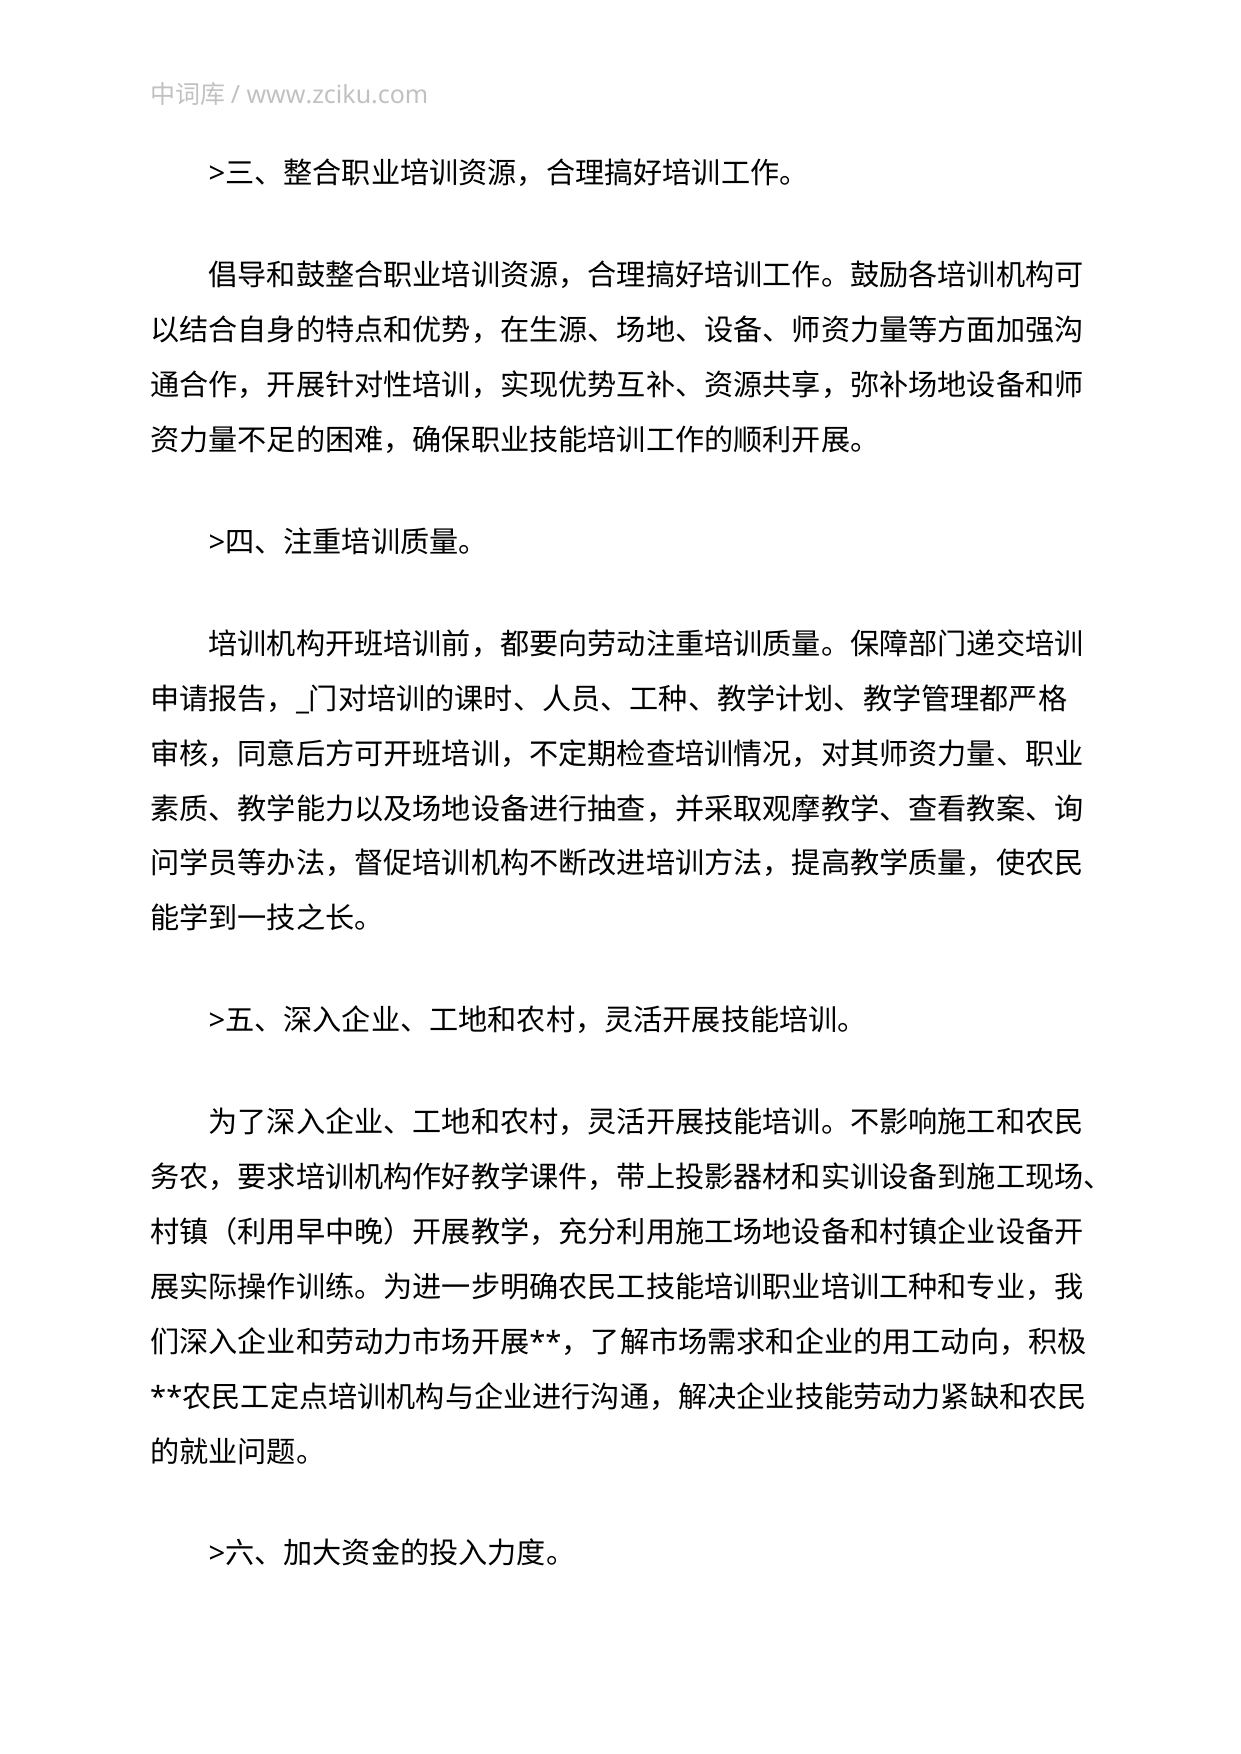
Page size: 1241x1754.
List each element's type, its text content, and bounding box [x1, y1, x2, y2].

text >四、注重培训质量。 [150, 518, 1090, 561]
text 培训机构开班培训前，都要向劳动注重培训质量。保障部门递交培训申请报告，_门对培训的课时、人员、工种、教学计划、教学管理都严格审核，同意后方可开班培训，不定期检查培训情况，对其师资力量、职业素质、教学能力以及场地设备进行抽查，并采取观摩教学、查看教案、询问学员等办法，督促培训机构不断改进培训方法，提高教学质量，使农民能学到一技之长。 [150, 620, 1090, 937]
text 为了深入企业、工地和农村，灵活开展技能培训。不影响施工和农民务农，要求培训机构作好教学课件，带上投影器材和实训设备到施工现场、村镇（利用早中晚）开展教学，充分利用施工场地设备和村镇企业设备开展实际操作训练。为进一步明确农民工技能培训职业培训工种和专业，我们深入企业和劳动力市场开展**，了解市场需求和企业的用工动向，积极**农民工定点培训机构与企业进行沟通，解决企业技能劳动力紧缺和农民的就业问题。 [150, 1099, 1090, 1471]
text >六、加大资金的投入力度。 [150, 1530, 1090, 1572]
text 倡导和鼓整合职业培训资源，合理搞好培训工作。鼓励各培训机构可以结合自身的特点和优势，在生源、场地、设备、师资力量等方面加强沟通合作，开展针对性培训，实现优势互补、资源共享，弥补场地设备和师资力量不足的困难，确保职业技能培训工作的顺利开展。 [150, 252, 1090, 459]
text >五、深入企业、工地和农村，灵活开展技能培训。 [150, 997, 1090, 1039]
text >三、整合职业培训资源，合理搞好培训工作。 [150, 150, 1090, 192]
